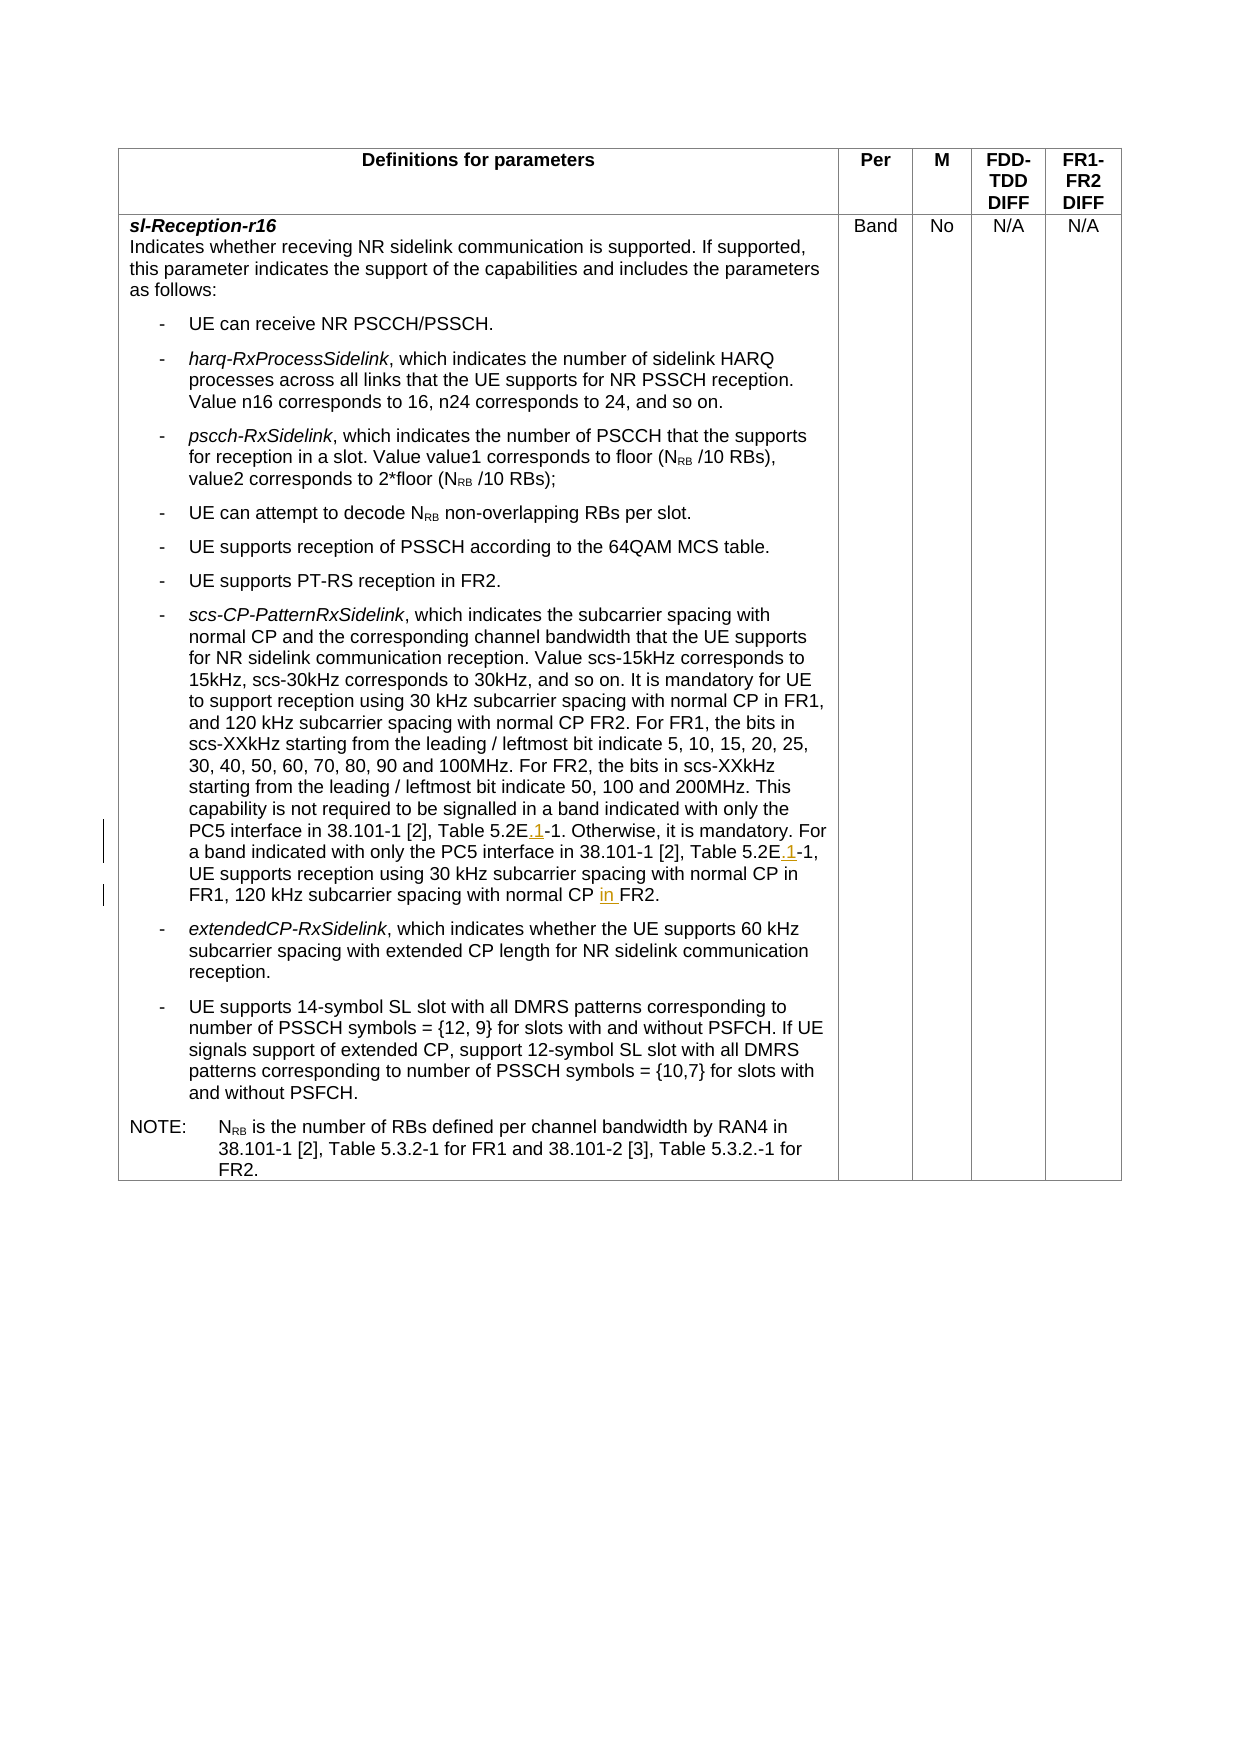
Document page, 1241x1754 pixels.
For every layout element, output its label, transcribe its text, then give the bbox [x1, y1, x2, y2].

table_header M [913, 149, 971, 213]
table_cell sl-Reception-r16 Indicates whether receving NR sidelink communication is supported. If supported, this parameter indicates the support of the capabilities and includes the parameters as follows: - UE can receive NR PSCCH/PSSCH. - harq-RxProcessSidelink, which indicates the number of sidelink HARQ processes across all links that the UE supports for NR PSSCH reception. Value n16 corresponds to 16, n24 corresponds to 24, and so on. - pscch-RxSidelink, which indicates the number of PSCCH that the supports for reception in a slot. Value value1 corresponds to floor (NRB /10 RBs), value2 corresponds to 2*floor (NRB /10 RBs); - UE can attempt to decode NRB non-overlapping RBs per slot. - UE supports reception of PSSCH according to the 64QAM MCS table. - UE supports PT-RS reception in FR2. - scs-CP-PatternRxSidelink, which indicates the subcarrier spacing with normal CP and the corresponding channel bandwidth that the UE supports for NR sidelink communication reception. Value scs-15kHz corresponds to 15kHz, scs-30kHz corresponds to 30kHz, and so on. It is mandatory for UE to support reception using 30 kHz subcarrier spacing with normal CP in FR1, and 120 kHz subcarrier spacing with normal CP FR2. For FR1, the bits in scs-XXkHz starting from the leading / leftmost bit indicate 5, 10, 15, 20, 25, 30, 40, 50, 60, 70, 80, 90 and 100MHz. For FR2, the bits in scs-XXkHz starting from the leading / leftmost bit indicate 50, 100 and 200MHz. This capability is not required to be signalled in a band indicated with only the PC5 interface in 38.101-1 [2], Table 5.2E-1. Otherwise, it is mandatory. For a band indicated with only the PC5 interface in 38.101-1 [2], Table 5.2E-1, UE supports reception using 30 kHz subcarrier spacing with normal CP in FR1, 120 kHz subcarrier spacing with normal CP FR2. - extendedCP-RxSidelink, which indicates whether the UE supports 60 kHz subcarrier spacing with extended CP length for NR sidelink communication reception. - UE supports 14-symbol SL slot with all DMRS patterns corresponding to number of PSSCH symbols = {12, 9} for slots with and without PSFCH. If UE signals support of extended CP, support 12-symbol SL slot with all DMRS patterns corresponding to number of PSSCH symbols = {10,7} for slots with and without PSFCH. NOTE: NRB is the number of RBs defined per channel bandwidth by RAN4 in 38.101-1 [2], Table 5.3.2-1 for FR1 and 38.101-2 [3], Table 5.3.2.-1 for FR2. [119, 215, 838, 1180]
table_cell N/A [972, 215, 1045, 1180]
table_header Per [839, 149, 912, 213]
table_header FR1-FR2 DIFF [1046, 149, 1121, 213]
table_cell No [913, 215, 971, 1180]
table_header FDD-TDD DIFF [972, 149, 1045, 213]
table_header Definitions for parameters [119, 149, 838, 213]
table_cell Band [839, 215, 912, 1180]
table_cell N/A [1046, 215, 1121, 1180]
